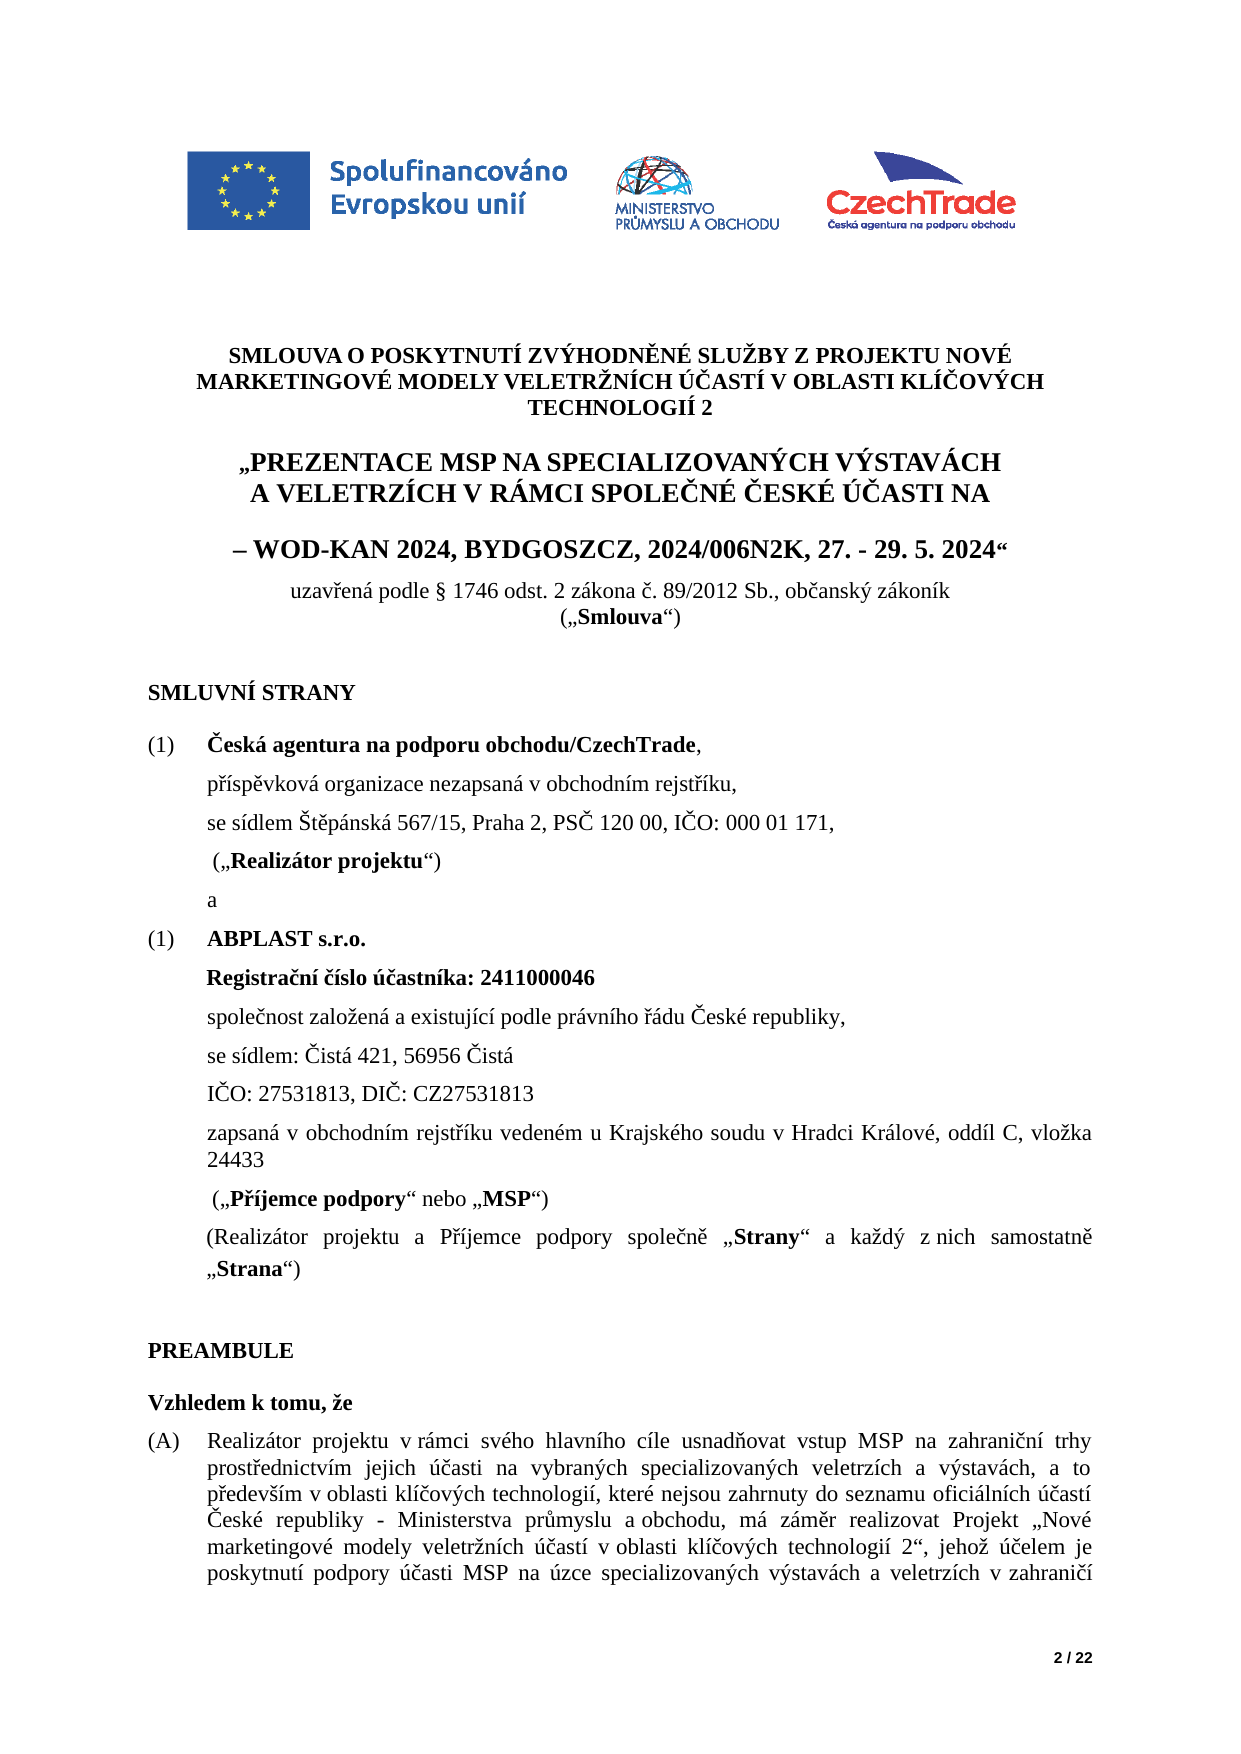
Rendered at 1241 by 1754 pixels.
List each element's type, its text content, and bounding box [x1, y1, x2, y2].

text a [207, 886, 1092, 913]
list Česká agentura na podporu obchodu/CzechTrade, [148, 731, 1092, 757]
list ABPLAST s.r.o. [148, 925, 1092, 951]
text (Realizátor projektu a Příjemce podpory společně „Strany“ a každý z nich samostatně „Strana“) [206, 1223, 1092, 1282]
text Preambule [148, 1337, 1092, 1363]
text se sídlem: Čistá 421, 56956 Čistá [207, 1042, 1092, 1068]
text společnost založená a existující podle právního řádu České republiky, [207, 1003, 1092, 1029]
text Vzhledem k tomu, že [148, 1388, 1092, 1415]
text („Realizátor projektu“) [207, 847, 1092, 874]
title – WOD-KAN 2024, Bydgoszcz, 2024/006N2K, 27. - 29. 5. 2024“ [148, 533, 1092, 564]
text zapsaná v obchodním rejstříku vedeném u Krajského soudu v Hradci Králové, oddíl C, vložka 24433 [207, 1119, 1092, 1172]
text uzavřená podle § 1746 odst. 2 zákona č. 89/2012 Sb., občanský zákoník („Smlouva“) [148, 577, 1092, 629]
text („Příjemce podpory“ nebo „MSP“) [206, 1184, 1092, 1211]
text Smluvní strany [148, 679, 1092, 706]
text IČO: 27531813, DIČ: CZ27531813 [207, 1081, 1092, 1107]
text se sídlem Štěpánská 567/15, Praha 2, PSČ 120 00, IČO: 000 01 171, [207, 808, 1092, 835]
text Registrační číslo účastníka: 2411000046 [148, 964, 1092, 990]
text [148, 1427, 1092, 1586]
title SMLOUVA O poskytnutí zvýhodněné služby z projektu Nové marketingové modely veletržních účastí V OBLASTI KLÍČOVÝCH TECHNOLOGIÍ 2 [148, 342, 1092, 421]
text příspěvková organizace nezapsaná v obchodním rejstříku, [207, 770, 1092, 796]
title „Prezentace MSP na specializovaných výstavách a veletrzích v rámci společné české účasti na [148, 446, 1092, 508]
